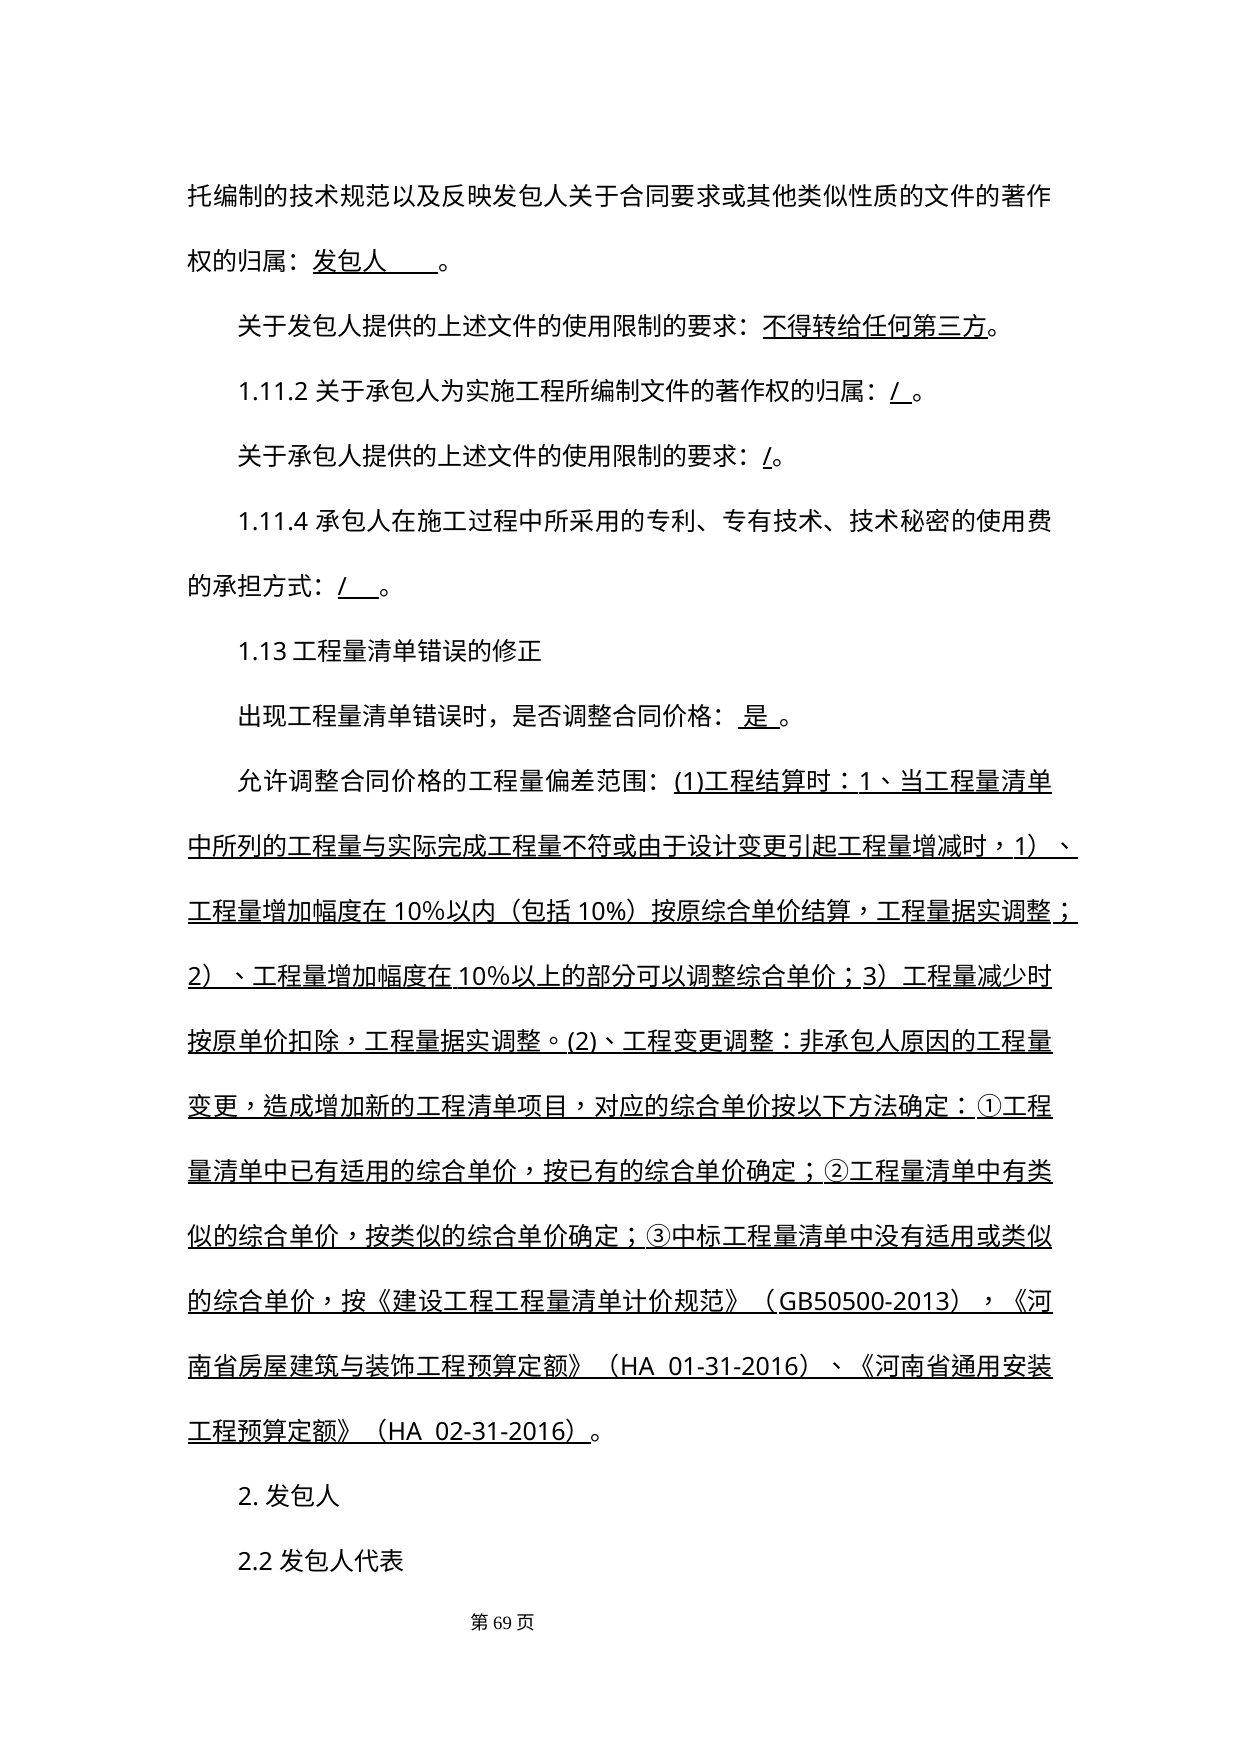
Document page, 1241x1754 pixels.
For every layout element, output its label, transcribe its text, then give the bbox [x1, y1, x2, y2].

text 1.13工程量清单错误的修正 [187, 617, 1053, 682]
text 1.11.2 关于承包人为实施工程所编制文件的著作权的归属：/ 。 [187, 357, 1053, 422]
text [187, 162, 1053, 292]
text 允许调整合同价格的工程量偏差范围：(1)工程结算时：1、当工程量清单中所列的工程量与实际完成工程量不符或由于设计变更引起工程量增减时，1）、工程量增加幅度在10％以内（包括10%）按原综合单价结算，工程量据实调整；2）、工程量增加幅度在10％以上的部分可以调整综合单价；3）工程量减少时按原单价扣除，工程量据实调整。(2)、工程变更调整：非承包人原因的工程量变更，造成增加新的工程清单项目，对应的综合单价按以下方法确定：①工程量清单中已有适用的综合单价，按已有的综合单价确定；②工程量清单中有类似的综合单价，按类似的综合单价确定；③中标工程量清单中没有适用或类似的综合单价，按《建设工程工程量清单计价规范》（GB50500-2013），《河南省房屋建筑与装饰工程预算定额》（HA 01-31-2016）、《河南省通用安装工程预算定额》（HA 02-31-2016）。 [187, 747, 1053, 857]
text 允许调整合同价格的工程量偏差范围：(1)工程结算时：1、当工程量清单中所列的工程量与实际完成工程量不符或由于设计变更引起工程量增减时，1）、工程量增加幅度在10％以内（包括10%）按原综合单价结算，工程量据实调整；2）、工程量增加幅度在10％以上的部分可以调整综合单价；3）工程量减少时按原单价扣除，工程量据实调整。(2)、工程变更调整：非承包人原因的工程量变更，造成增加新的工程清单项目，对应的综合单价按以下方法确定：①工程量清单中已有适用的综合单价，按已有的综合单价确定；②工程量清单中有类似的综合单价，按类似的综合单价确定；③中标工程量清单中没有适用或类似的综合单价，按《建设工程工程量清单计价规范》（GB50500-2013），《河南省房屋建筑与装饰工程预算定额》（HA 01-31-2016）、《河南省通用安装工程预算定额》（HA 02-31-2016）。 [187, 1053, 1053, 1377]
text 关于发包人提供的上述文件的使用限制的要求：不得转给任何第三方。 [187, 292, 1053, 357]
text 1.11.4 承包人在施工过程中所采用的专利、专有技术、技术秘密的使用费的承担方式：/ 。 [187, 487, 1053, 617]
text 2.2 发包人代表 [187, 1527, 1053, 1592]
text 关于承包人提供的上述文件的使用限制的要求：/。 [187, 422, 1053, 487]
text 允许调整合同价格的工程量偏差范围：(1)工程结算时：1、当工程量清单中所列的工程量与实际完成工程量不符或由于设计变更引起工程量增减时，1）、工程量增加幅度在10％以内（包括10%）按原综合单价结算，工程量据实调整；2）、工程量增加幅度在10％以上的部分可以调整综合单价；3）工程量减少时按原单价扣除，工程量据实调整。(2)、工程变更调整：非承包人原因的工程量变更，造成增加新的工程清单项目，对应的综合单价按以下方法确定：①工程量清单中已有适用的综合单价，按已有的综合单价确定；②工程量清单中有类似的综合单价，按类似的综合单价确定；③中标工程量清单中没有适用或类似的综合单价，按《建设工程工程量清单计价规范》（GB50500-2013），《河南省房屋建筑与装饰工程预算定额》（HA 01-31-2016）、《河南省通用安装工程预算定额》（HA 02-31-2016）。 [187, 858, 1053, 1052]
text 2. 发包人 [187, 1462, 1053, 1527]
text 出现工程量清单错误时，是否调整合同价格： 是 。 [187, 682, 1053, 747]
text 允许调整合同价格的工程量偏差范围：(1)工程结算时：1、当工程量清单中所列的工程量与实际完成工程量不符或由于设计变更引起工程量增减时，1）、工程量增加幅度在10％以内（包括10%）按原综合单价结算，工程量据实调整；2）、工程量增加幅度在10％以上的部分可以调整综合单价；3）工程量减少时按原单价扣除，工程量据实调整。(2)、工程变更调整：非承包人原因的工程量变更，造成增加新的工程清单项目，对应的综合单价按以下方法确定：①工程量清单中已有适用的综合单价，按已有的综合单价确定；②工程量清单中有类似的综合单价，按类似的综合单价确定；③中标工程量清单中没有适用或类似的综合单价，按《建设工程工程量清单计价规范》（GB50500-2013），《河南省房屋建筑与装饰工程预算定额》（HA 01-31-2016）、《河南省通用安装工程预算定额》（HA 02-31-2016）。 [187, 1378, 1053, 1462]
